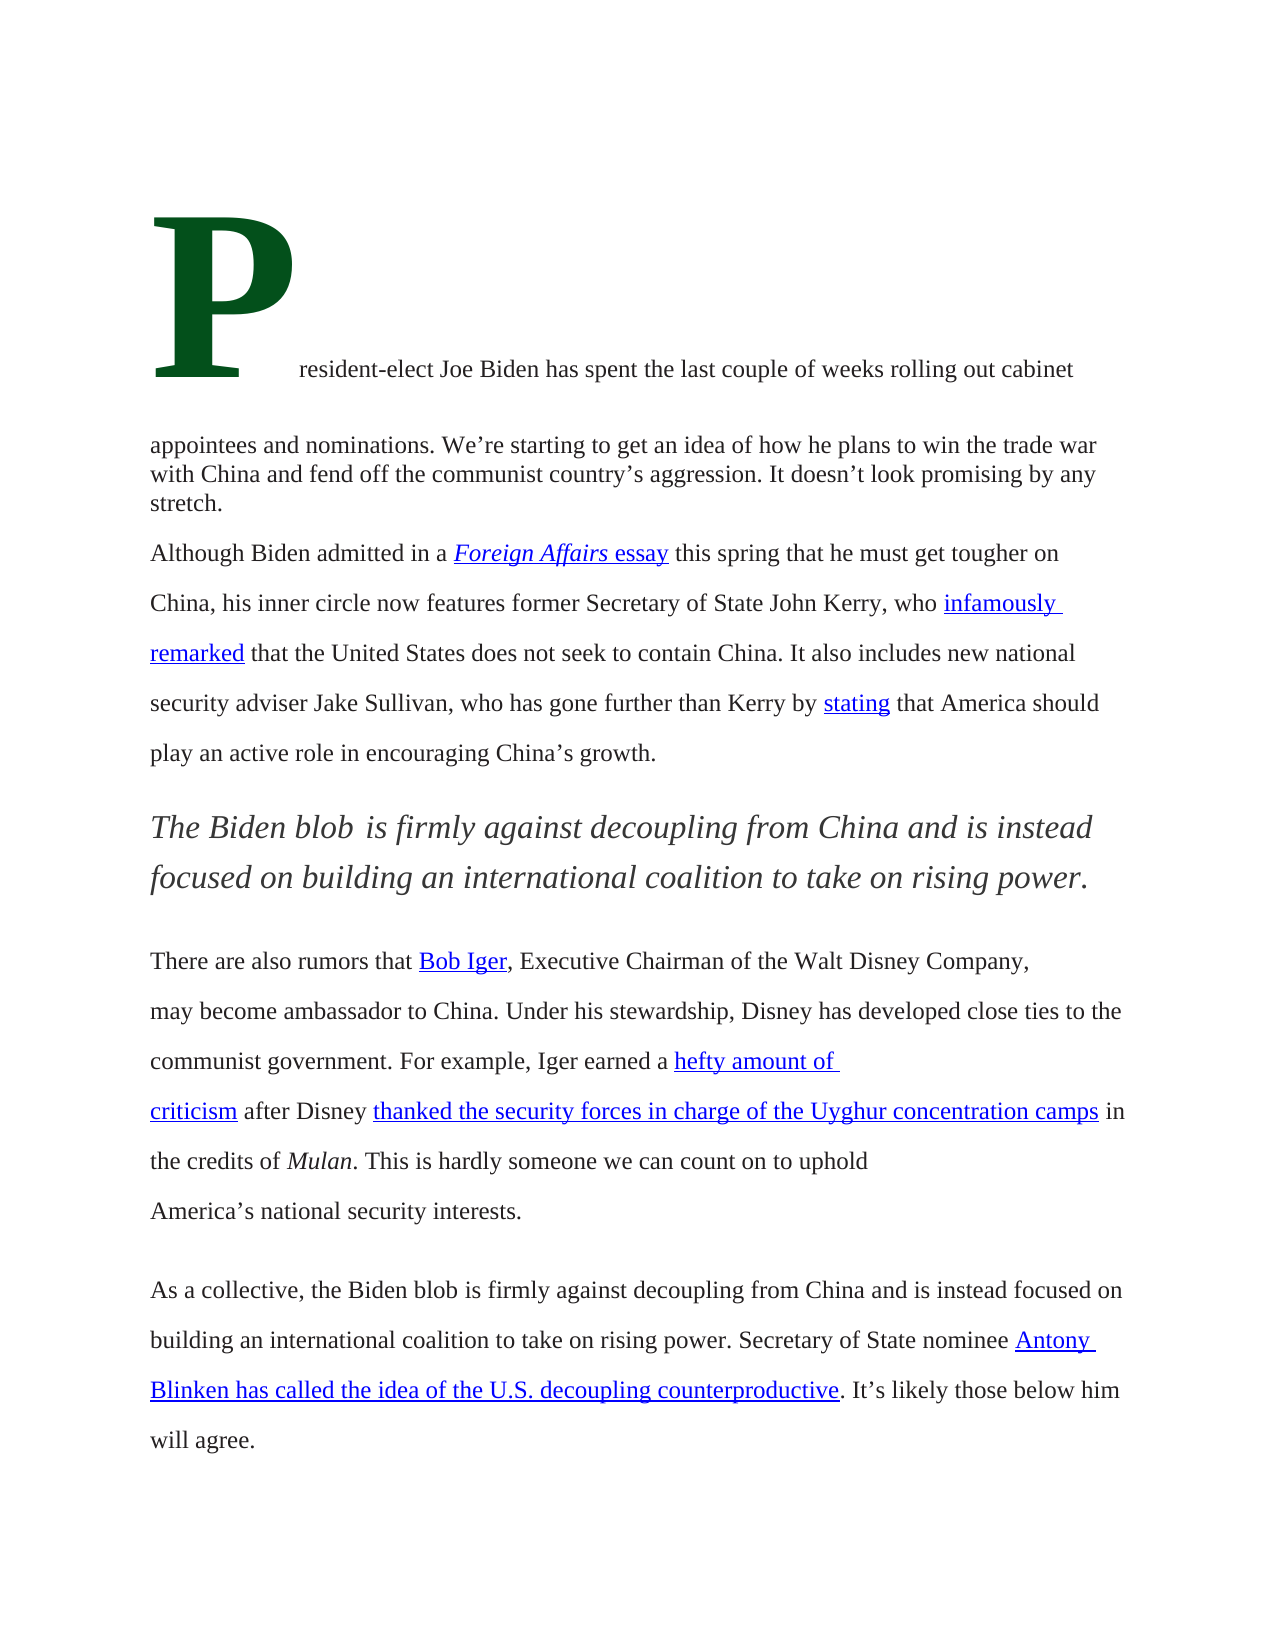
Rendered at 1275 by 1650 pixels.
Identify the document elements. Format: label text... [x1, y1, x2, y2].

text President-elect Joe Biden has spent the last couple of weeks rolling out cabinet appointees and nominations. We’re starting to get an idea of how he plans to win the trade war with China and fend off the communist country’s aggression. It doesn’t look promising by any stretch. [150, 150, 1125, 516]
text Although Biden admitted in a Foreign Affairs essay this spring that he must get tougher on China, his inner circle now features former Secretary of State John Kerry, who infamously remarked that the United States does not seek to contain China. It also includes new national security adviser Jake Sullivan, who has gone further than Kerry by stating that America should play an active role in encouraging China’s growth. [150, 516, 1125, 766]
text As a collective, the Biden blob is firmly against decoupling from China and is instead focused on building an international coalition to take on rising power. Secretary of State nominee Antony Blinken has called the idea of the U.S. decoupling counterproductive. It’s likely those below him will agree. [150, 1254, 1125, 1454]
text The Biden blob is firmly against decoupling from China and is instead focused on building an international coalition to take on rising power. [150, 796, 1125, 896]
text There are also rumors that Bob Iger, Executive Chairman of the Walt Disney Company, may become ambassador to China. Under his stewardship, Disney has developed close ties to the communist government. For example, Iger earned a hefty amount of criticism after Disney thanked the security forces in charge of the Uyghur concentration camps in the credits of Mulan. This is hardly someone we can count on to uphold America’s national security interests. [150, 925, 1125, 1225]
